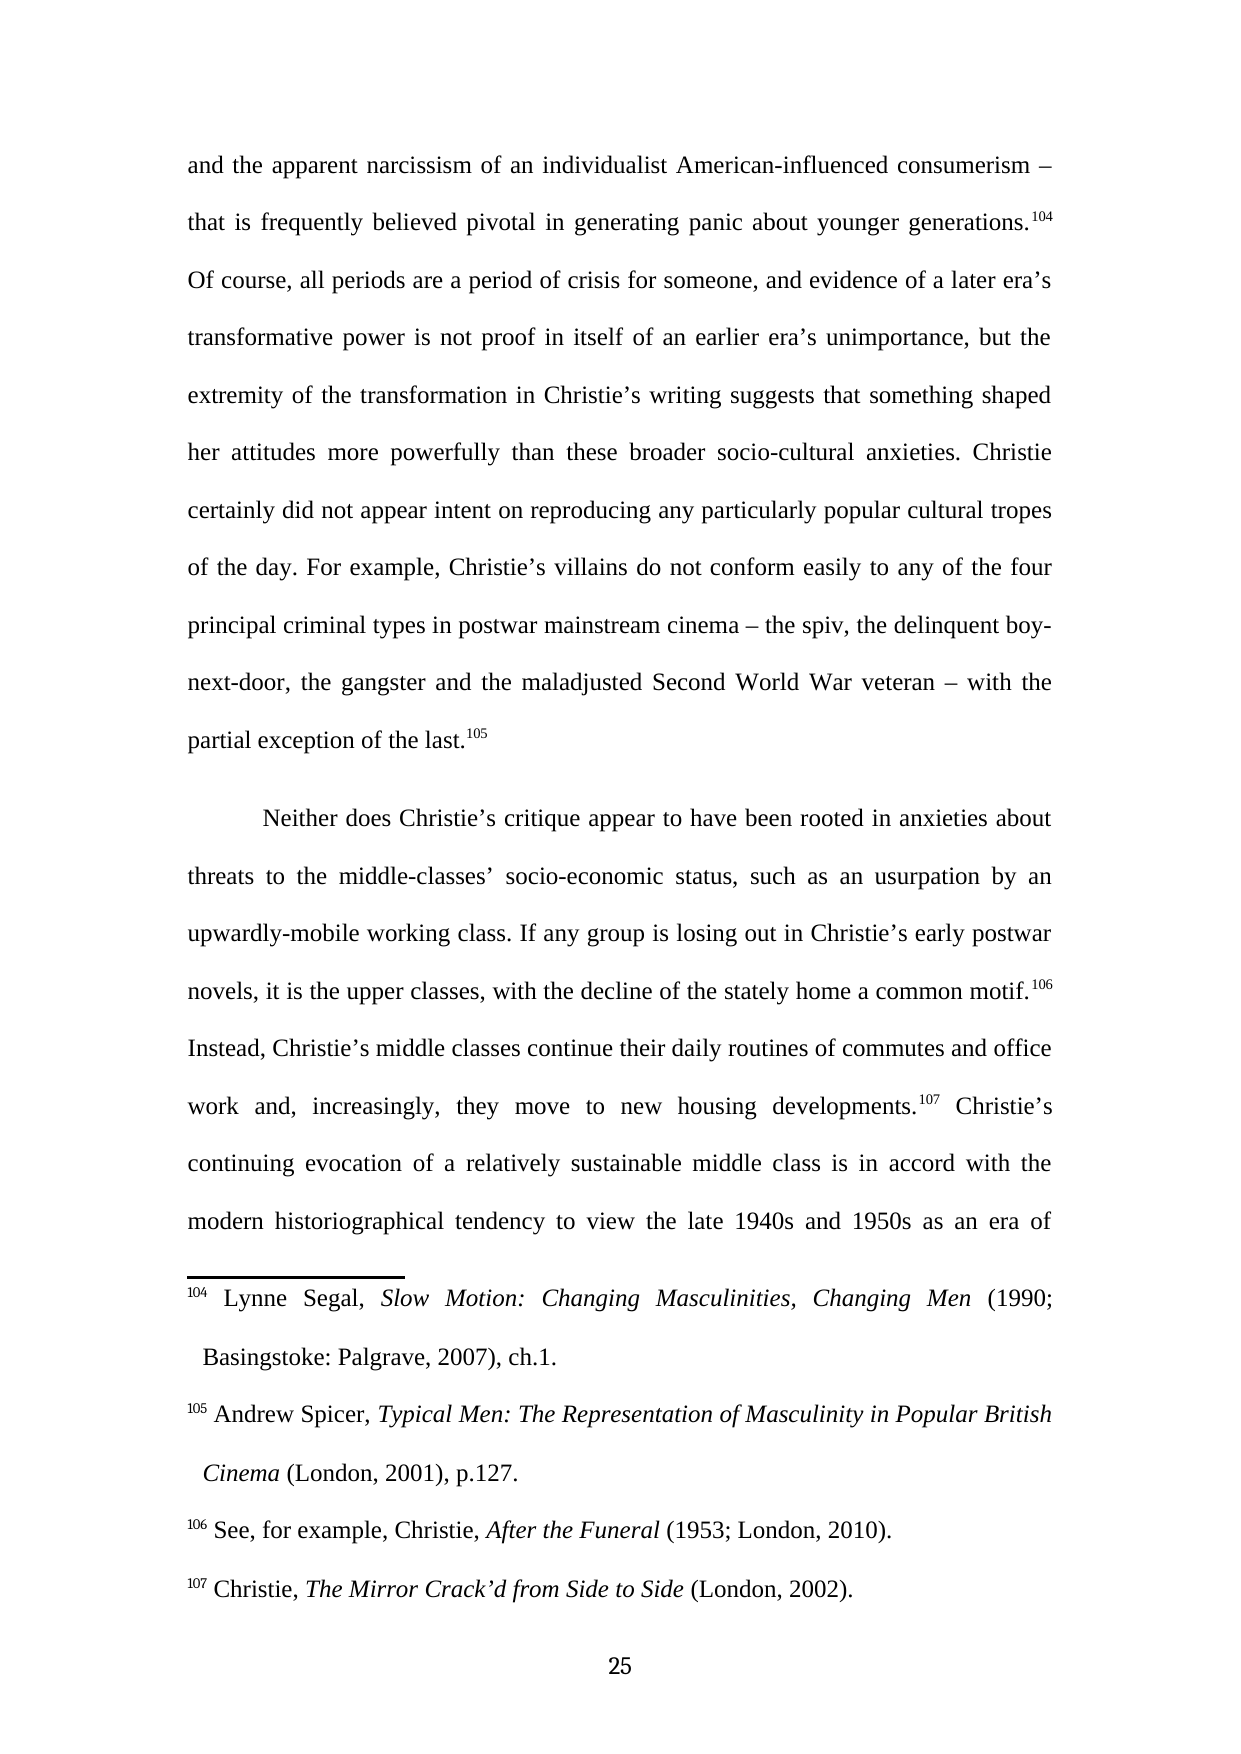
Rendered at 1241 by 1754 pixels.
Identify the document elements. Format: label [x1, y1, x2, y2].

text [187, 803, 1053, 1234]
text [187, 150, 1053, 754]
